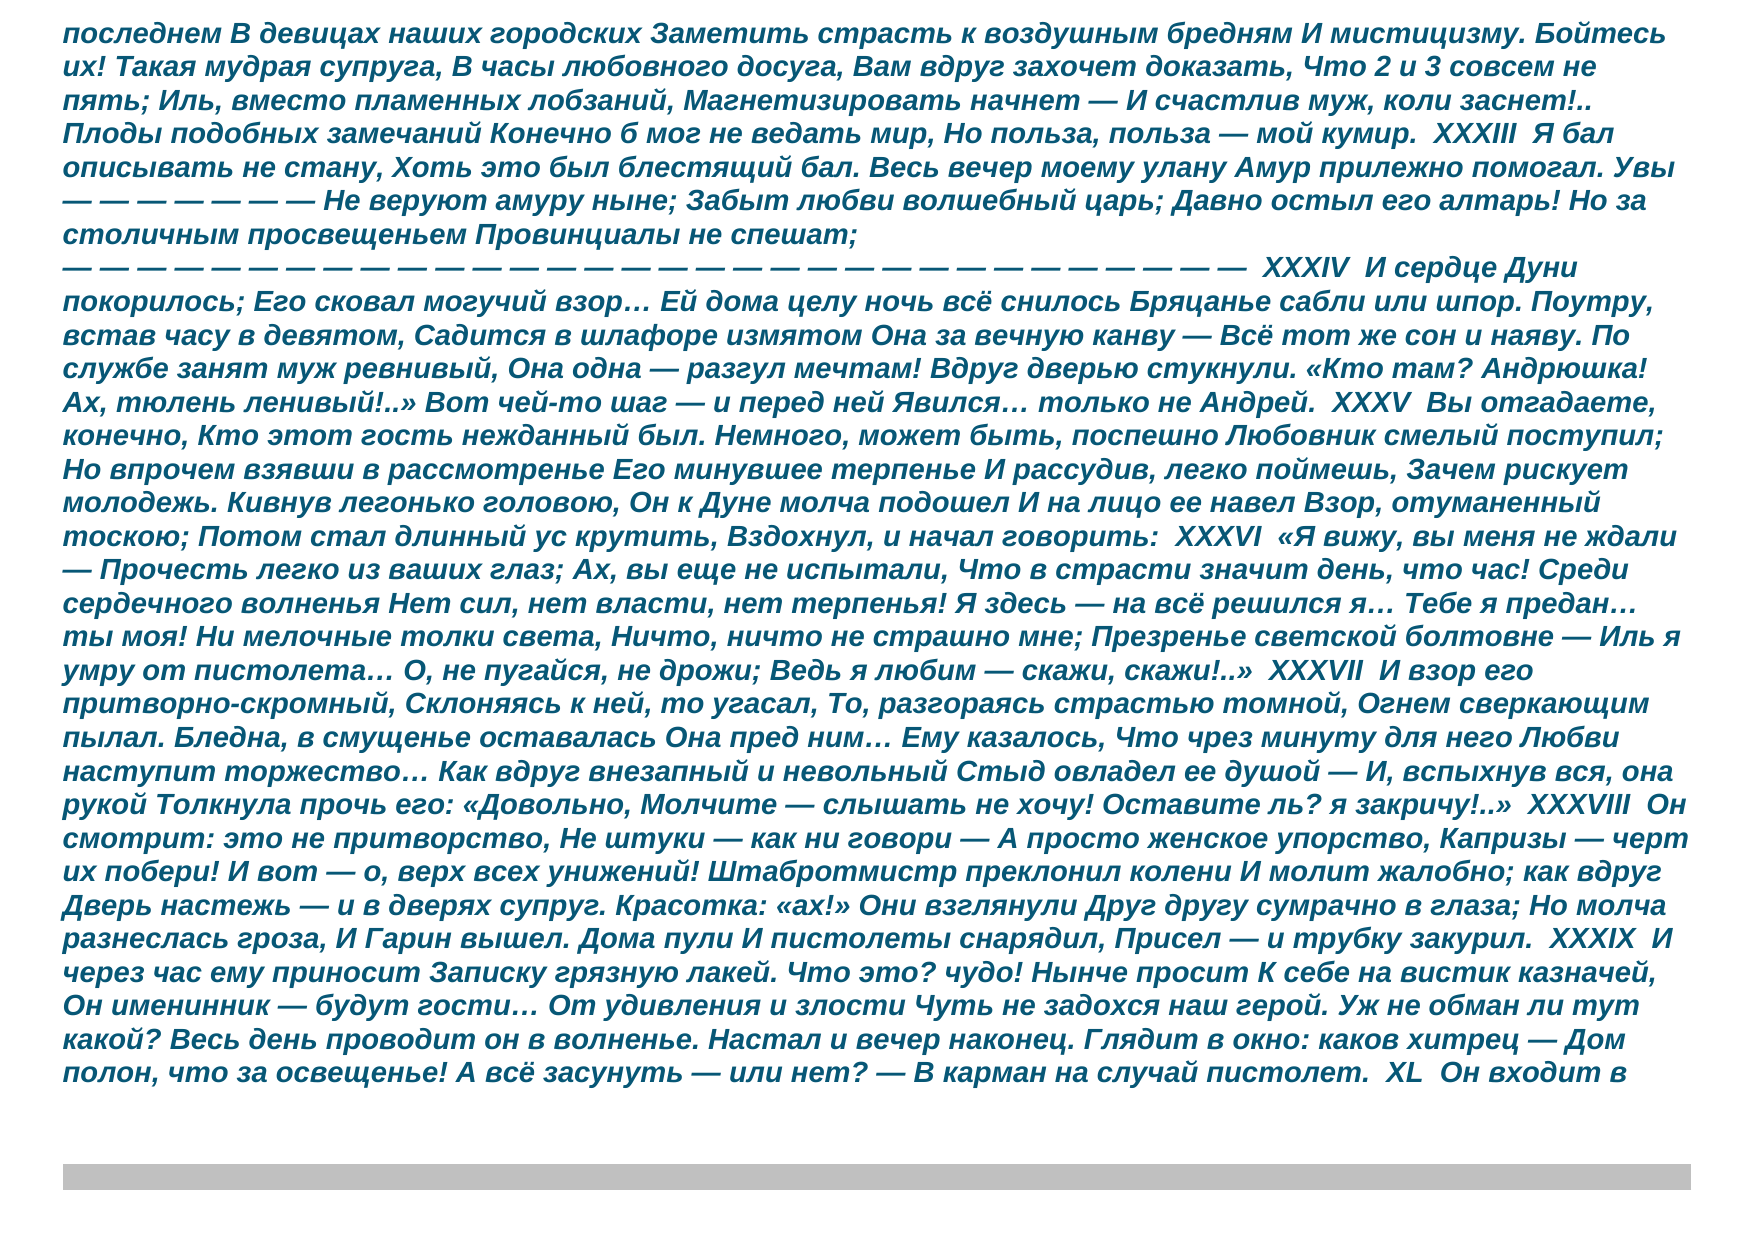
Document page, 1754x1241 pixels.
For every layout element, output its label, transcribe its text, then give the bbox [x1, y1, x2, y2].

text Посвящение [62, 16, 1691, 1089]
